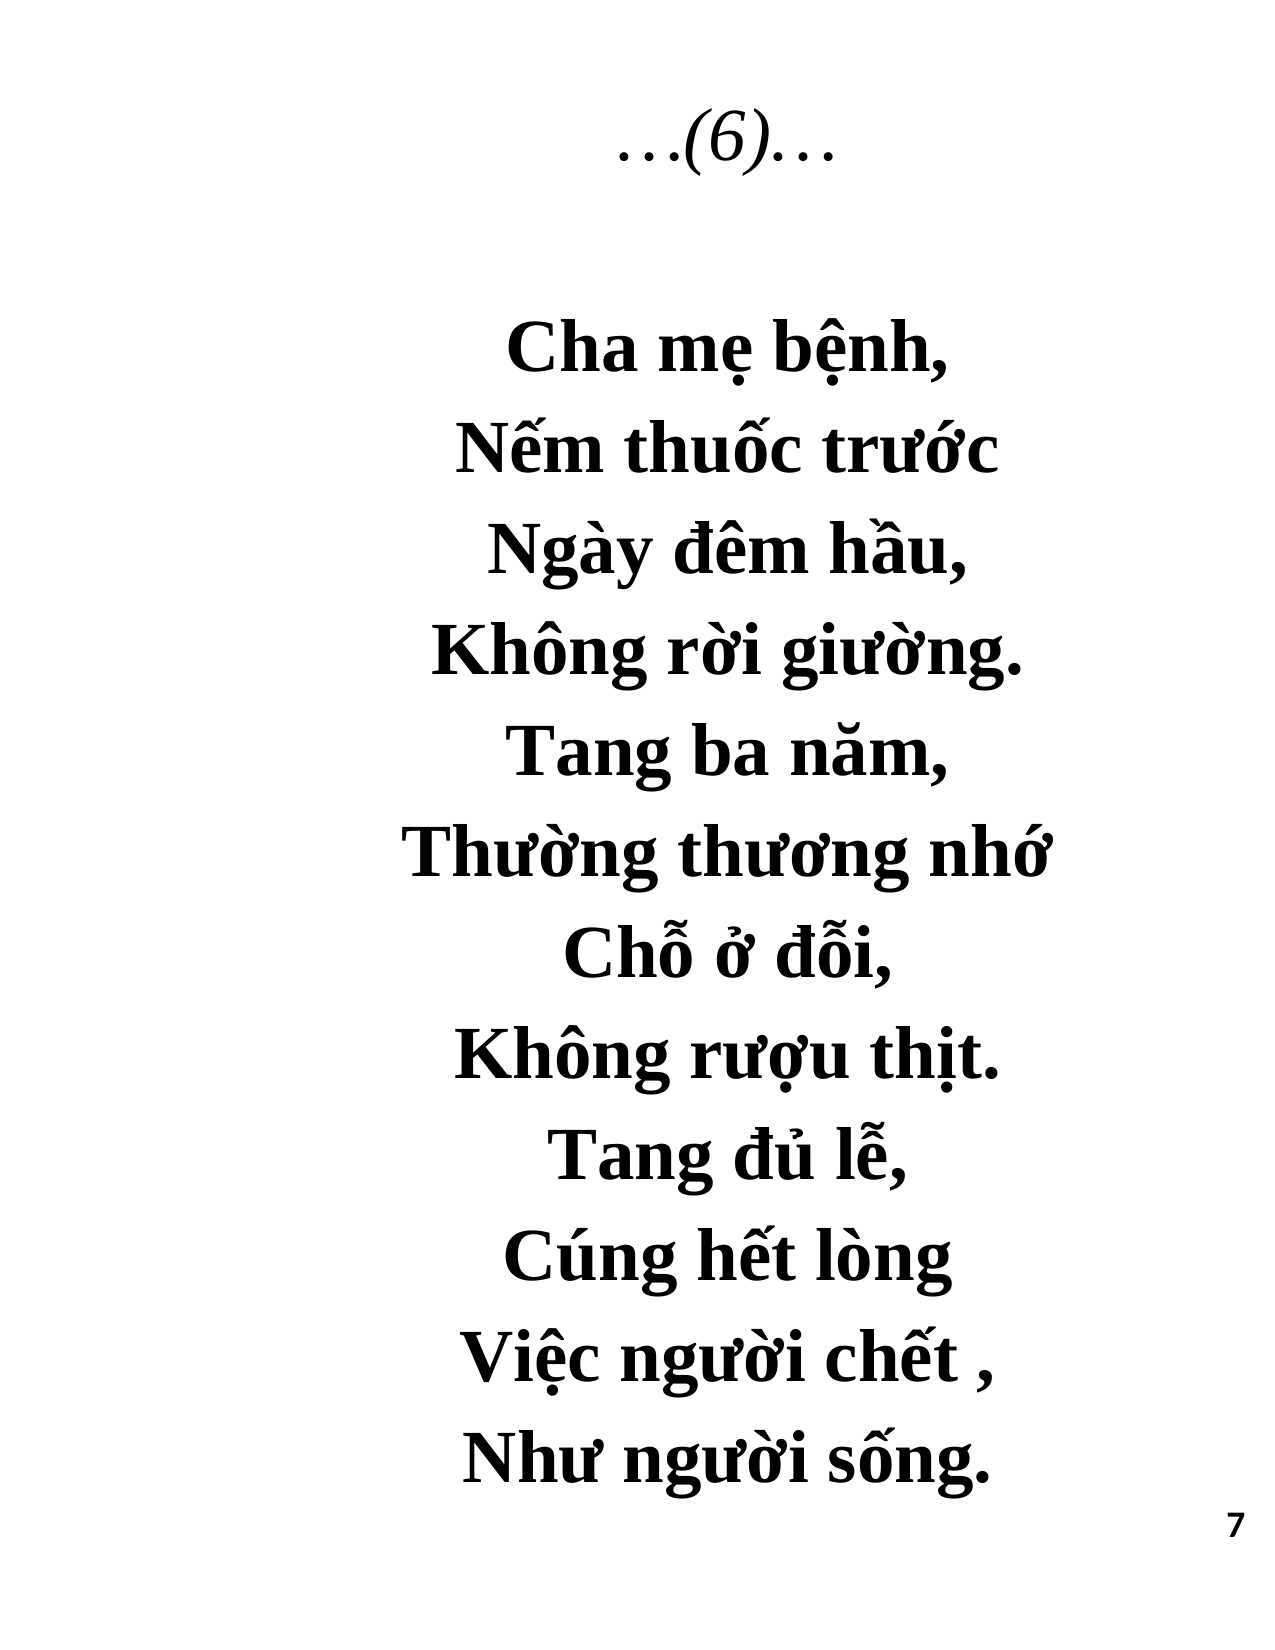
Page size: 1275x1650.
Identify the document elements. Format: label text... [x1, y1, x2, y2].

text Cha mẹ bệnh, [210, 301, 1245, 387]
text Tang đủ lễ, [210, 1109, 1245, 1195]
text Cúng hết lòng [210, 1210, 1245, 1296]
text Việc người chết , [210, 1311, 1245, 1397]
text Ngày đêm hầu, [210, 503, 1245, 589]
text Không rời giường. [210, 604, 1245, 690]
text Nếm thuốc trước [210, 402, 1245, 488]
text Chỗ ở đỗi, [210, 907, 1245, 993]
text Như người sống. [210, 1412, 1245, 1498]
text Thường thương nhớ [210, 806, 1245, 892]
text Tang ba năm, [210, 705, 1245, 791]
text Không rượu thịt. [210, 1008, 1245, 1094]
text …(6)… [210, 90, 1245, 176]
